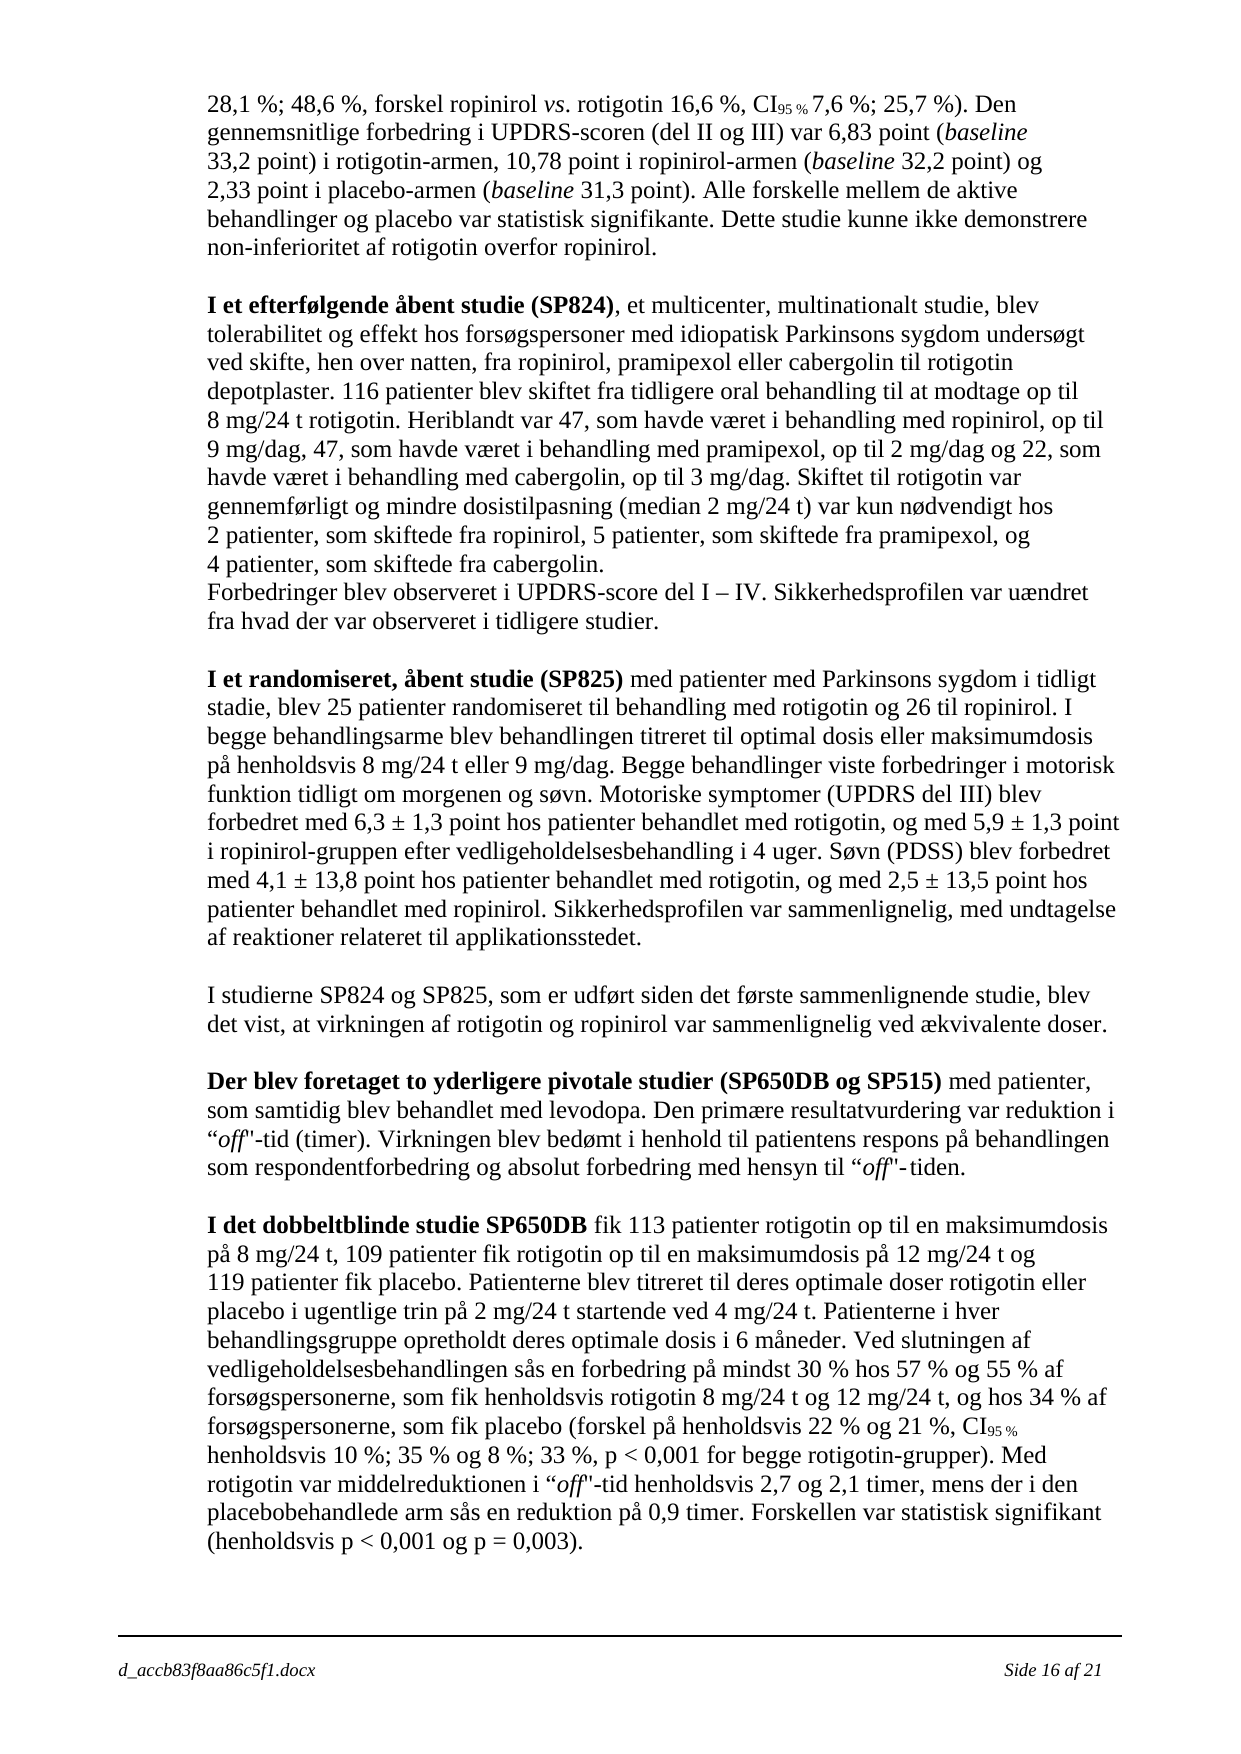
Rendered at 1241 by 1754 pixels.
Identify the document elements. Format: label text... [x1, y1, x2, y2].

text I et efterfølgende åbent studie (SP824), et multicenter, multinationalt studie, blev tolerabilitet og effekt hos forsøgspersoner med idiopatisk Parkinsons sygdom undersøgt ved skifte, hen over natten, fra ropinirol, pramipexol eller cabergolin til rotigotin depotplaster. 116 patienter blev skiftet fra tidligere oral behandling til at modtage op til 8 mg/24 t rotigotin. Heriblandt var 47, som havde været i behandling med ropinirol, op til 9 mg/dag, 47, som havde været i behandling med pramipexol, op til 2 mg/dag og 22, som havde været i behandling med cabergolin, op til 3 mg/dag. Skiftet til rotigotin var gennemførligt og mindre dosistilpasning (median 2 mg/24 t) var kun nødvendigt hos 2 patienter, som skiftede fra ropinirol, 5 patienter, som skiftede fra pramipexol, og 4 patienter, som skiftede fra cabergolin. [207, 290, 1122, 577]
text I studierne SP824 og SP825, som er udført siden det første sammenlignende studie, blev det vist, at virkningen af rotigotin og ropinirol var sammenlignelig ved ækvivalente doser. [207, 980, 1122, 1037]
text Forbedringer blev observeret i UPDRS-score del I – IV. Sikkerhedsprofilen var uændret fra hvad der var observeret i tidligere studier. [207, 577, 1122, 635]
text I det dobbeltblinde studie SP650DB fik 113 patienter rotigotin op til en maksimumdosis på 8 mg/24 t, 109 patienter fik rotigotin op til en maksimumdosis på 12 mg/24 t og 119 patienter fik placebo. Patienterne blev titreret til deres optimale doser rotigotin eller placebo i ugentlige trin på 2 mg/24 t startende ved 4 mg/24 t. Patienterne i hver behandlingsgruppe opretholdt deres optimale dosis i 6 måneder. Ved slutningen af vedligeholdelsesbehandlingen sås en forbedring på mindst 30 % hos 57 % og 55 % af forsøgspersonerne, som fik henholdsvis rotigotin 8 mg/24 t og 12 mg/24 t, og hos 34 % af forsøgspersonerne, som fik placebo (forskel på henholdsvis 22 % og 21 %, CI95 % henholdsvis 10 %; 35 % og 8 %; 33 %, p < 0,001 for begge rotigotin-grupper). Med rotigotin var middelreduktionen i “off"-tid henholdsvis 2,7 og 2,1 timer, mens der i den placebobehandlede arm sås en reduktion på 0,9 timer. Forskellen var statistisk signifikant (henholdsvis p < 0,001 og p = 0,003). [207, 1210, 1122, 1555]
text I et randomiseret, åbent studie (SP825) med patienter med Parkinsons sygdom i tidligt stadie, blev 25 patienter randomiseret til behandling med rotigotin og 26 til ropinirol. I begge behandlingsarme blev behandlingen titreret til optimal dosis eller maksimumdosis på henholdsvis 8 mg/24 t eller 9 mg/dag. Begge behandlinger viste forbedringer i motorisk funktion tidligt om morgenen og søvn. Motoriske symptomer (UPDRS del III) blev forbedret med 6,3 ± 1,3 point hos patienter behandlet med rotigotin, og med 5,9 ± 1,3 point i ropinirol-gruppen efter vedligeholdelsesbehandling i 4 uger. Søvn (PDSS) blev forbedret med 4,1 ± 13,8 point hos patienter behandlet med rotigotin, og med 2,5 ± 13,5 point hos patienter behandlet med ropinirol. Sikkerhedsprofilen var sammenlignelig, med undtagelse af reaktioner relateret til applikationsstedet. [207, 664, 1122, 951]
text Der blev foretaget to yderligere pivotale studier (SP650DB og SP515) med patienter, som samtidig blev behandlet med levodopa. Den primære resultatvurdering var reduktion i “off"-tid (timer). Virkningen blev bedømt i henhold til patientens respons på behandlingen som respondentforbedring og absolut forbedring med hensyn til “off"-tiden. [207, 1066, 1122, 1181]
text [207, 89, 1122, 261]
